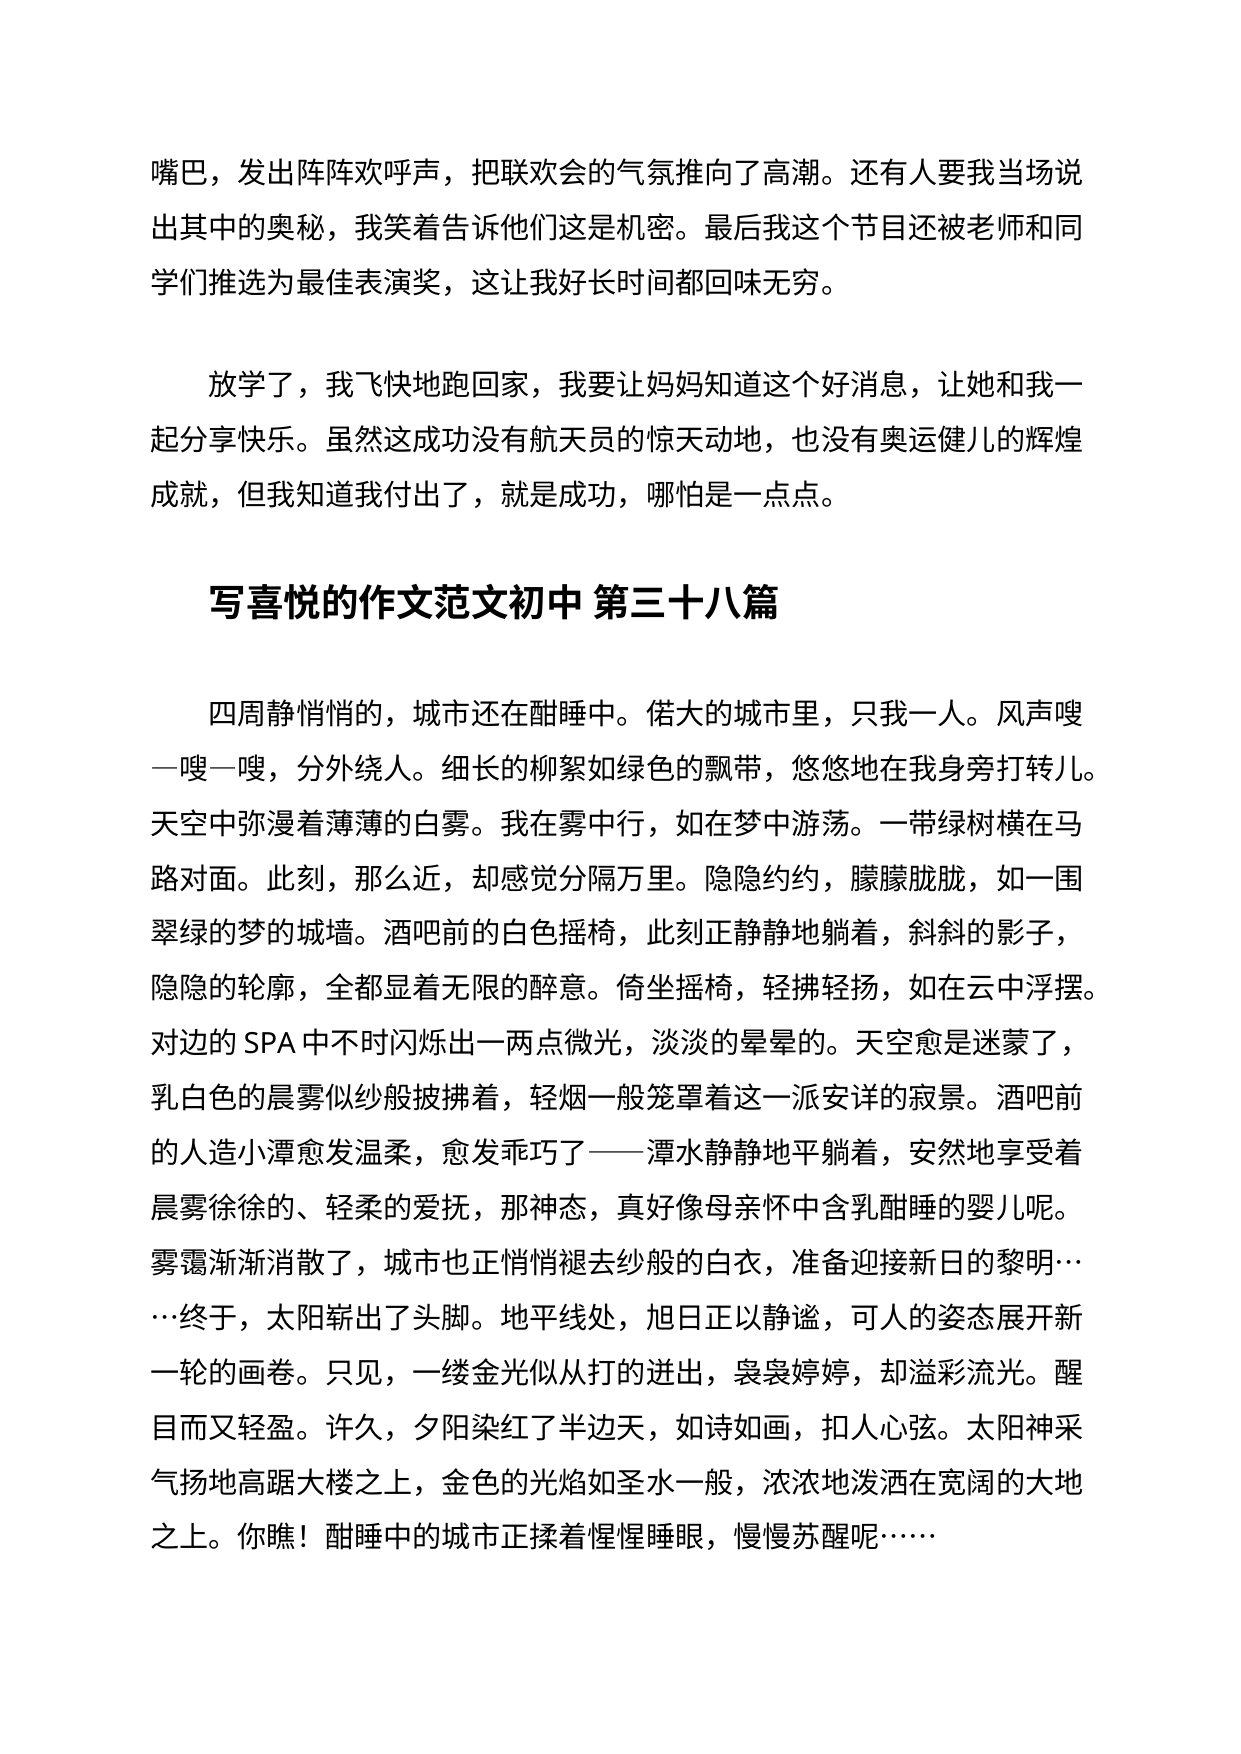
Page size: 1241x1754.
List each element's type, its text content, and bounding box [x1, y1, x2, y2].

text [150, 150, 1090, 302]
text 四周静悄悄的，城市还在酣睡中。偌大的城市里，只我一人。风声嗖—嗖—嗖，分外绕人。细长的柳絮如绿色的飘带，悠悠地在我身旁打转儿。天空中弥漫着薄薄的白雾。我在雾中行，如在梦中游荡。一带绿树横在马路对面。此刻，那么近，却感觉分隔万里。隐隐约约，朦朦胧胧，如一围翠绿的梦的城墙。酒吧前的白色摇椅，此刻正静静地躺着，斜斜的影子，隐隐的轮廓，全都显着无限的醉意。倚坐摇椅，轻拂轻扬，如在云中浮摆。对边的SPA中不时闪烁出一两点微光，淡淡的晕晕的。天空愈是迷蒙了，乳白色的晨雾似纱般披拂着，轻烟一般笼罩着这一派安详的寂景。酒吧前的人造小潭愈发温柔，愈发乖巧了——潭水静静地平躺着，安然地享受着晨雾徐徐的、轻柔的爱抚，那神态，真好像母亲怀中含乳酣睡的婴儿呢。雾霭渐渐消散了，城市也正悄悄褪去纱般的白衣，准备迎接新日的黎明……终于，太阳崭出了头脚。地平线处，旭日正以静谧，可人的姿态展开新一轮的画卷。只见，一缕金光似从打的迸出，袅袅婷婷，却溢彩流光。醒目而又轻盈。许久，夕阳染红了半边天，如诗如画，扣人心弦。太阳神采气扬地高踞大楼之上，金色的光焰如圣水一般，浓浓地泼洒在宽阔的大地之上。你瞧！酣睡中的城市正揉着惺惺睡眼，慢慢苏醒呢…… [150, 691, 1090, 1556]
text 写喜悦的作文范文初中 第三十八篇 [150, 573, 1090, 627]
text 放学了，我飞快地跑回家，我要让妈妈知道这个好消息，让她和我一起分享快乐。虽然这成功没有航天员的惊天动地，也没有奥运健儿的辉煌成就，但我知道我付出了，就是成功，哪怕是一点点。 [150, 362, 1090, 514]
